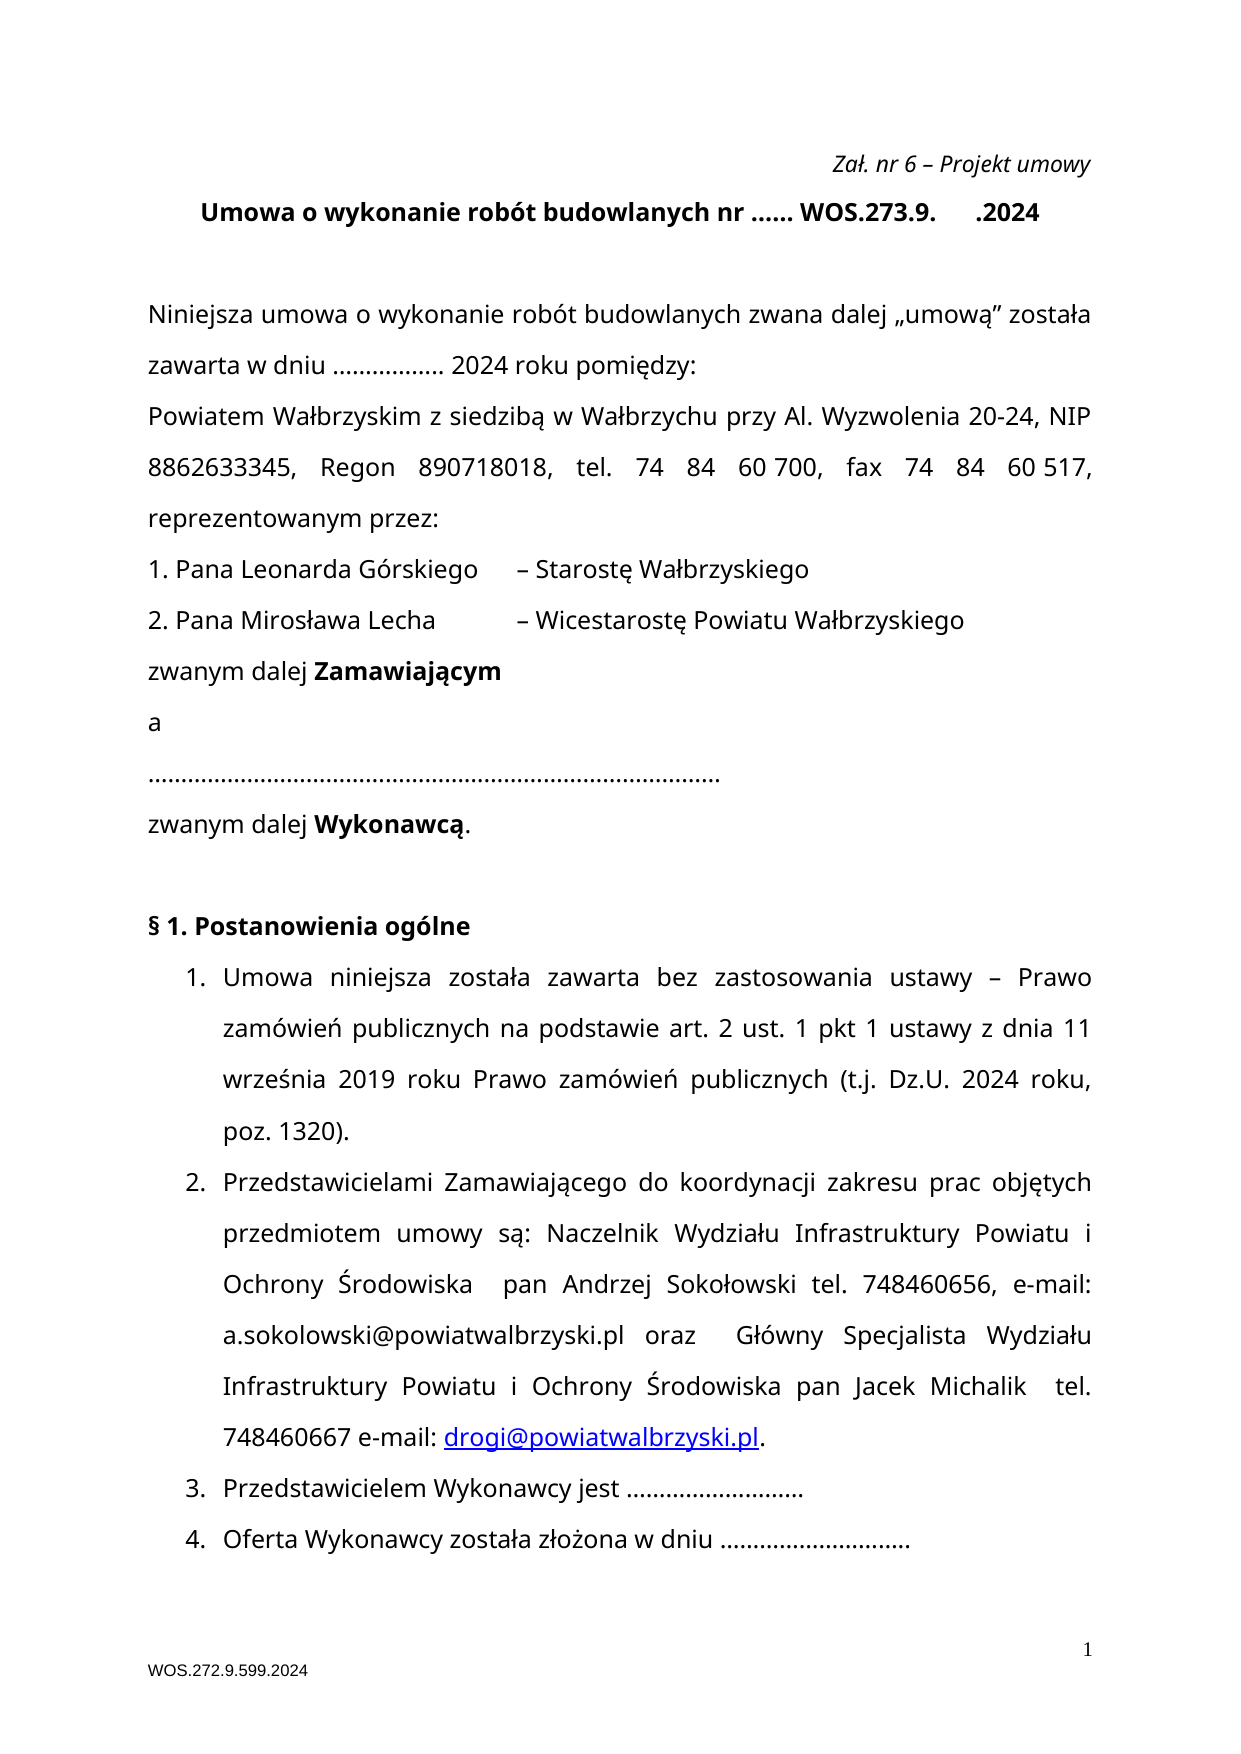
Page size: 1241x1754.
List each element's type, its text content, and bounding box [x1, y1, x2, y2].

text a [148, 705, 1093, 739]
text § 1. Postanowienia ogólne [148, 909, 1093, 943]
text Umowa o wykonanie robót budowlanych nr …… WOS.273.9. .2024 [148, 194, 1093, 228]
text 2. Pana Mirosława Lecha – Wicestarostę Powiatu Wałbrzyskiego [148, 603, 1093, 637]
text Niniejsza umowa o wykonanie robót budowlanych zwana dalej „umową” została zawarta w dniu …………….. 2024 roku pomiędzy: [148, 297, 1093, 382]
list Przedstawicielami Zamawiającego do koordynacji zakresu prac objętych przedmiotem umowy są: Naczelnik Wydziału Infrastruktury Powiatu i Ochrony Środowiska pan Andrzej Sokołowski tel. 748460656, e-mail: a.sokolowski@powiatwalbrzyski.pl oraz Główny Specjalista Wydziału Infrastruktury Powiatu i Ochrony Środowiska pan Jacek Michalik tel. 748460667 e-mail: drogi@powiatwalbrzyski.pl. [185, 1164, 1093, 1453]
text 1. Pana Leonarda Górskiego – Starostę Wałbrzyskiego [148, 552, 1093, 586]
text zwanym dalej Wykonawcą. [148, 807, 1093, 841]
list Przedstawicielem Wykonawcy jest ……………………… [185, 1471, 1093, 1504]
text Zał. nr 6 – Projekt umowy [148, 148, 1093, 179]
text Powiatem Wałbrzyskim z siedzibą w Wałbrzychu przy Al. Wyzwolenia 20-24, NIP 8862633345, Regon 890718018, tel. 74 84 60 700, fax 74 84 60 517, reprezentowanym przez: [148, 399, 1093, 535]
list Umowa niniejsza została zawarta bez zastosowania ustawy – Prawo zamówień publicznych na podstawie art. 2 ust. 1 pkt 1 ustawy z dnia 11 września 2019 roku Prawo zamówień publicznych (t.j. Dz.U. 2024 roku, poz. 1320). [185, 960, 1093, 1147]
text …………………………………………………………………………… [148, 756, 1093, 790]
text zwanym dalej Zamawiającym [148, 654, 1093, 688]
list Oferta Wykonawcy została złożona w dniu ……………………….. [185, 1522, 1093, 1556]
